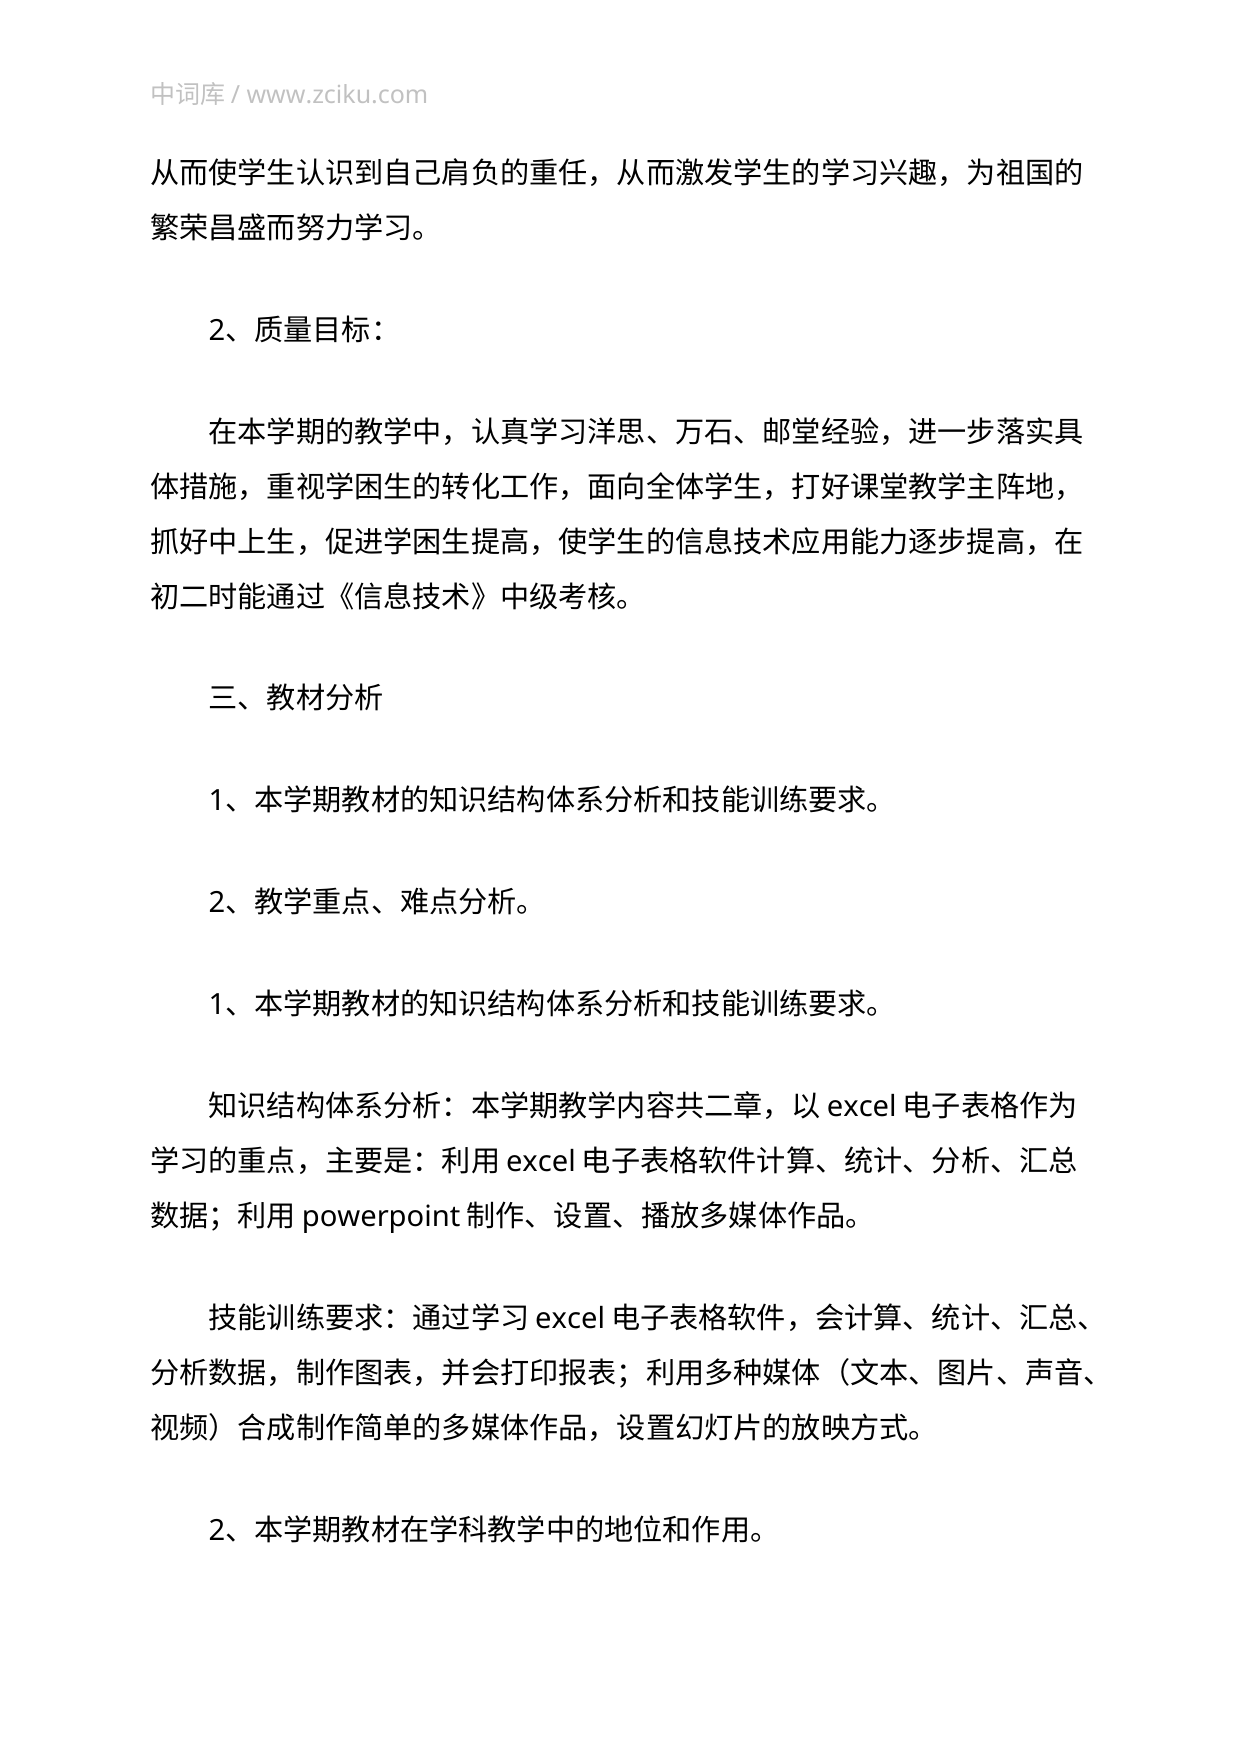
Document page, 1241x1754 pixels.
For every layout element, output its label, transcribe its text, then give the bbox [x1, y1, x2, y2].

text 2、质量目标： [150, 307, 1090, 349]
text 技能训练要求：通过学习excel电子表格软件，会计算、统计、汇总、分析数据，制作图表，并会打印报表；利用多种媒体（文本、图片、声音、视频）合成制作简单的多媒体作品，设置幻灯片的放映方式。 [150, 1295, 1090, 1447]
text 在本学期的教学中，认真学习洋思、万石、邮堂经验，进一步落实具体措施，重视学困生的转化工作，面向全体学生，打好课堂教学主阵地，抓好中上生，促进学困生提高，使学生的信息技术应用能力逐步提高，在初二时能通过《信息技术》中级考核。 [150, 409, 1090, 616]
text 1、本学期教材的知识结构体系分析和技能训练要求。 [150, 981, 1090, 1023]
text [150, 150, 1090, 247]
text 2、教学重点、难点分析。 [150, 879, 1090, 921]
text 1、本学期教材的知识结构体系分析和技能训练要求。 [150, 777, 1090, 819]
text 2、本学期教材在学科教学中的地位和作用。 [150, 1506, 1090, 1549]
text 三、教材分析 [150, 675, 1090, 717]
text 知识结构体系分析：本学期教学内容共二章，以excel电子表格作为学习的重点，主要是：利用excel电子表格软件计算、统计、分析、汇总数据；利用powerpoint制作、设置、播放多媒体作品。 [150, 1083, 1090, 1235]
